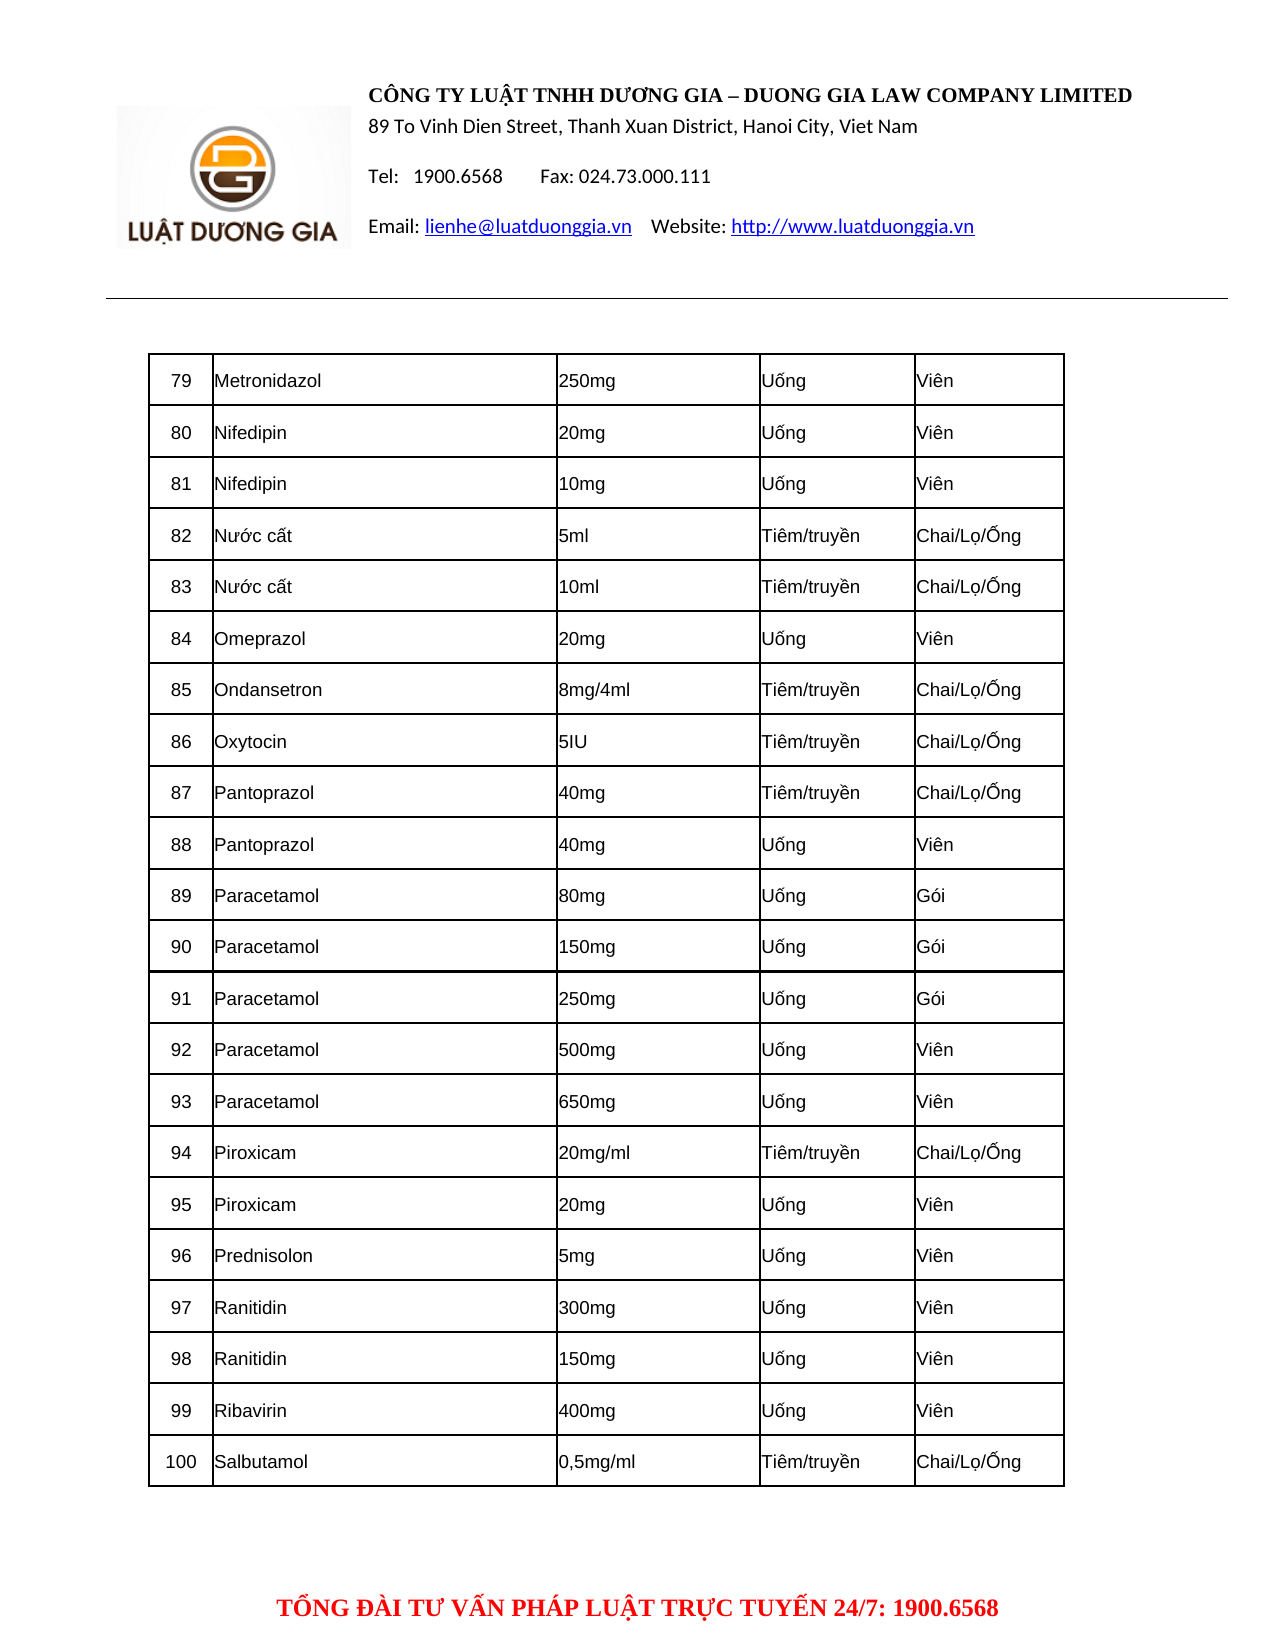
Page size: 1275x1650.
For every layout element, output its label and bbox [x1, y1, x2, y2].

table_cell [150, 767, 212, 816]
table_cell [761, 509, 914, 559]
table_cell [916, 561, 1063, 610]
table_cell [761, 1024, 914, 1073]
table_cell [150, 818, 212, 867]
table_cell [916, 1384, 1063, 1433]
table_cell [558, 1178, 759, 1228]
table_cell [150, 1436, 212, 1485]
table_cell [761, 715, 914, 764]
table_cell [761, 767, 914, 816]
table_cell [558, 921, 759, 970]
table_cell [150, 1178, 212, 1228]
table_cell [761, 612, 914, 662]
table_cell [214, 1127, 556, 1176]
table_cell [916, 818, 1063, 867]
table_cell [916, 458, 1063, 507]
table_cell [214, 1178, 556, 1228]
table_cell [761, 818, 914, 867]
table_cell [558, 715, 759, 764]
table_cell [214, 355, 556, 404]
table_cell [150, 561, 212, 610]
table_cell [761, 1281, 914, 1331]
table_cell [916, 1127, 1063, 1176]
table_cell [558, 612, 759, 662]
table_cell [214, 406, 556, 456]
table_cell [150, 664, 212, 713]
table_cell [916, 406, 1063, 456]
picture [116, 106, 352, 249]
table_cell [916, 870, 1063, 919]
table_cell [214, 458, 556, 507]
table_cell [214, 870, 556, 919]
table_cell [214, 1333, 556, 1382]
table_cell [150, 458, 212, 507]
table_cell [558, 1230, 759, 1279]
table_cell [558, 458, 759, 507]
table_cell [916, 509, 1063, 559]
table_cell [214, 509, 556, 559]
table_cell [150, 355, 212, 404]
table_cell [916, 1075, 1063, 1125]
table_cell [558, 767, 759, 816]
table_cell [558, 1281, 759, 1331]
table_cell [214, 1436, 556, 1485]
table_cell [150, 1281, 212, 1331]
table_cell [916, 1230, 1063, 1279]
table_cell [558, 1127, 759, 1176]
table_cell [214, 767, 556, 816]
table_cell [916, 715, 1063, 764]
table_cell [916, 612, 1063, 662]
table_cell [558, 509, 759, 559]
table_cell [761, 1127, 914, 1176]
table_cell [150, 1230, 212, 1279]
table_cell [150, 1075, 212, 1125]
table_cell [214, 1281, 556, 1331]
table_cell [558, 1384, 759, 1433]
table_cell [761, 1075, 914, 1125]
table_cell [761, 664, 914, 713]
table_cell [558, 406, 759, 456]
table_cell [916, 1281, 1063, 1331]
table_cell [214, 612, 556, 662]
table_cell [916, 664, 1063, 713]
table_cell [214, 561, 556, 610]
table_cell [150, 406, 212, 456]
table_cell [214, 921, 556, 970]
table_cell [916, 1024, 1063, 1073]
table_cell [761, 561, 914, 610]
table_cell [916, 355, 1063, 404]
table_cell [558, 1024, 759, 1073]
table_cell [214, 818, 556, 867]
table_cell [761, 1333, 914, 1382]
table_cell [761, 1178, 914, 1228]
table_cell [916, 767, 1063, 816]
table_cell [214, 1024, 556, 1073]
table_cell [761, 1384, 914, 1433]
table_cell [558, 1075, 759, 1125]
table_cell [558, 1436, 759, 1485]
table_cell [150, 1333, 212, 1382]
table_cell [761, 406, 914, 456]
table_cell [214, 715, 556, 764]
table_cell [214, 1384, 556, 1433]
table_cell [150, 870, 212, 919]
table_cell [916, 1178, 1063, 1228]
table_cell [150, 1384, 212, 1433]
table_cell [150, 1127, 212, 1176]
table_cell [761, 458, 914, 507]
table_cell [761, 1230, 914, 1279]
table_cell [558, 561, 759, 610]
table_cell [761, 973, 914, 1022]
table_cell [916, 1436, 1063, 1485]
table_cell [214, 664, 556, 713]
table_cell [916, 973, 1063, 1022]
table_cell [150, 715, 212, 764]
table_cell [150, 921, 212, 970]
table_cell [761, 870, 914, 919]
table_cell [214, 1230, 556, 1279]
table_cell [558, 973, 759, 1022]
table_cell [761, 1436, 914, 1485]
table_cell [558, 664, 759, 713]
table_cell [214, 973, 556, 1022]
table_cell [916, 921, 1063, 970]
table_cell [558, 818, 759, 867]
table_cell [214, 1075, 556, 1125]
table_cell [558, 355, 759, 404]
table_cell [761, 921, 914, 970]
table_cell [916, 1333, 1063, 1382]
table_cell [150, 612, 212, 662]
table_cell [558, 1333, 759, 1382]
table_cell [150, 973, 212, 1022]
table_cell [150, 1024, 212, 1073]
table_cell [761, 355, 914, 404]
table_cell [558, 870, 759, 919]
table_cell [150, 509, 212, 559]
